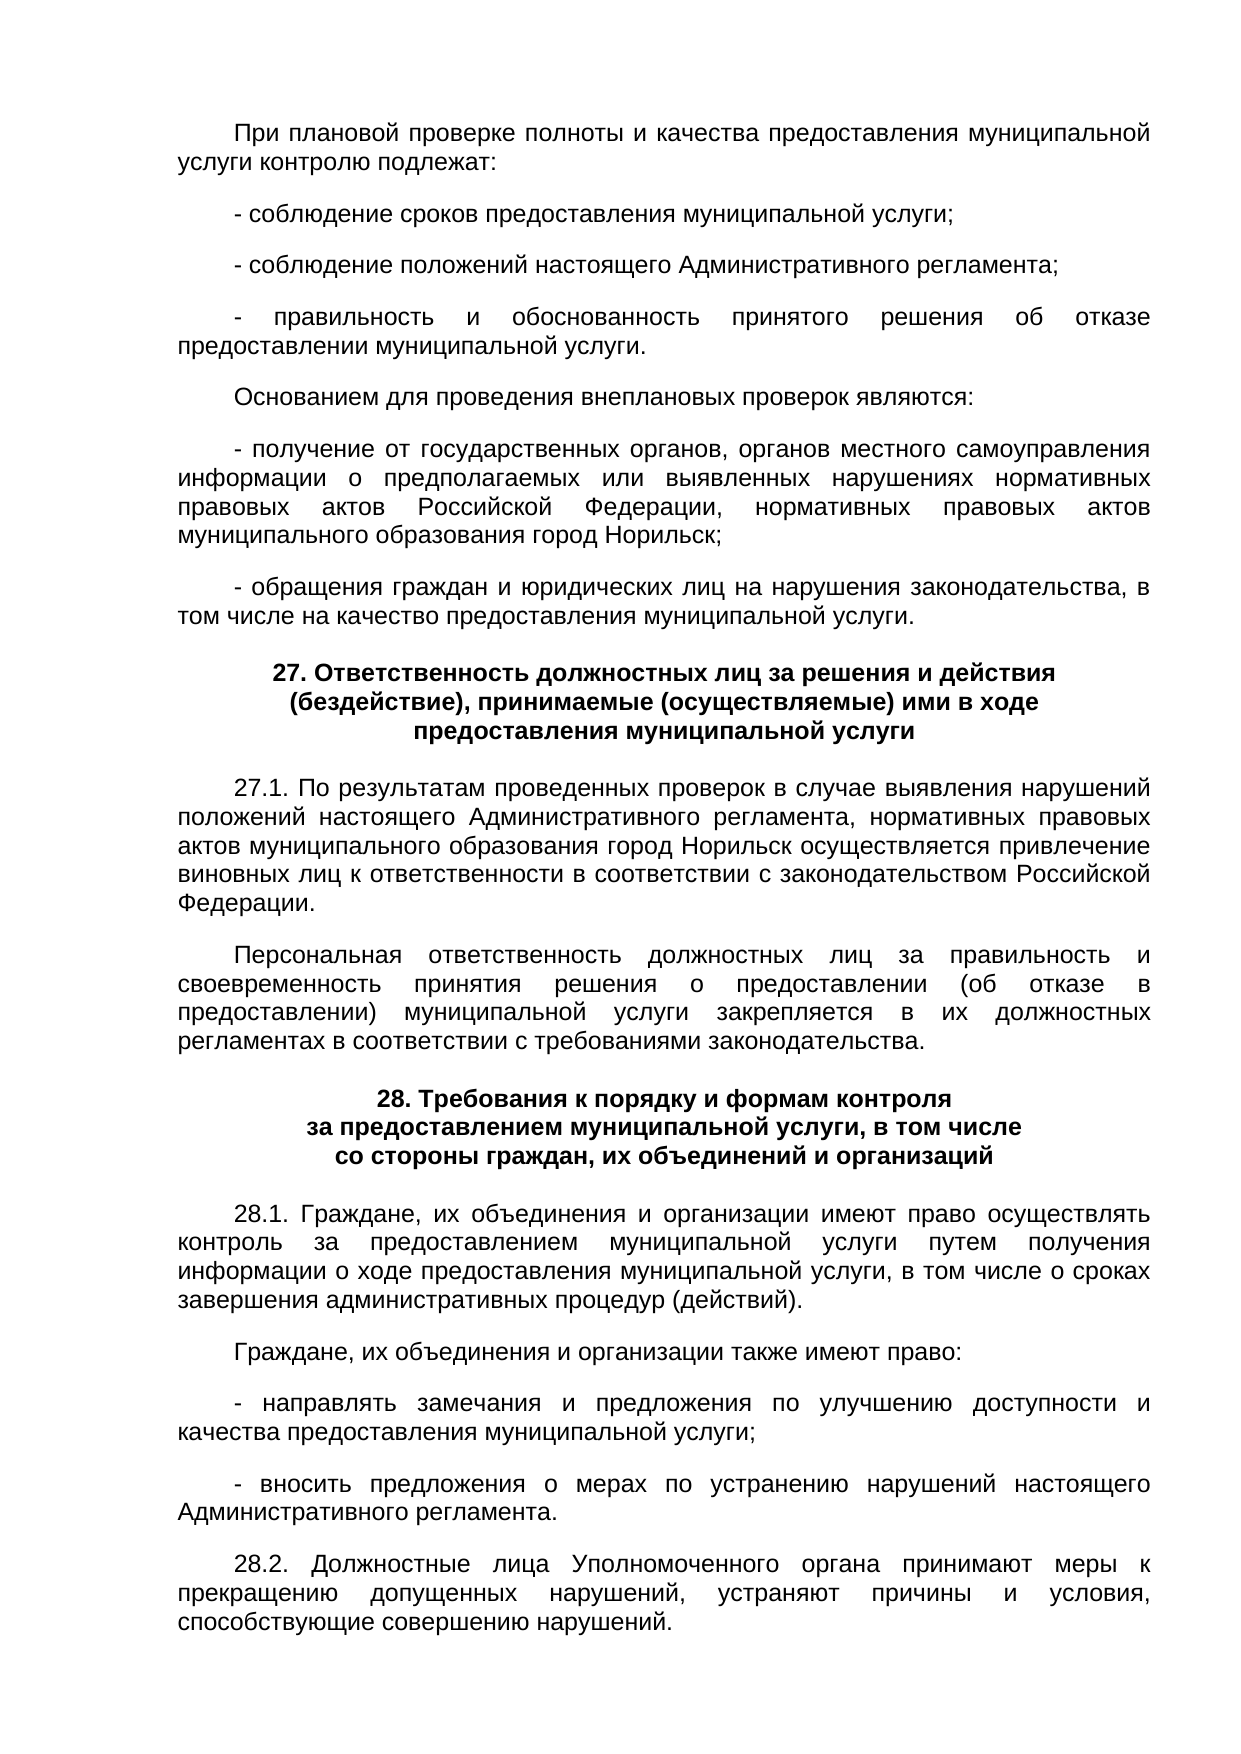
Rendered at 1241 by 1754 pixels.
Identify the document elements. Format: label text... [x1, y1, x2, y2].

text - соблюдение сроков предоставления муниципальной услуги; [177, 198, 1152, 227]
text 27.1. По результатам проведенных проверок в случае выявления нарушений положений настоящего Административного регламента, нормативных правовых актов муниципального образования город Норильск осуществляется привлечение виновных лиц к ответственности в соответствии с законодательством Российской Федерации. [177, 773, 1152, 917]
text Граждане, их объединения и организации также имеют право: [177, 1336, 1152, 1365]
text Персональная ответственность должностных лиц за правильность и своевременность принятия решения о предоставлении (об отказе в предоставлении) муниципальной услуги закрепляется в их должностных регламентах в соответствии с требованиями законодательства. [177, 940, 1152, 1055]
text - направлять замечания и предложения по улучшению доступности и качества предоставления муниципальной услуги; [177, 1388, 1152, 1446]
text - вносить предложения о мерах по устранению нарушений настоящего Административного регламента. [177, 1468, 1152, 1526]
text - получение от государственных органов, органов местного самоуправления информации о предполагаемых или выявленных нарушениях нормативных правовых актов Российской Федерации, нормативных правовых актов муниципального образования город Норильск; [177, 434, 1152, 549]
text 28.2. Должностные лица Уполномоченного органа принимают меры к прекращению допущенных нарушений, устраняют причины и условия, способствующие совершению нарушений. [177, 1549, 1152, 1635]
title предоставления муниципальной услуги [177, 716, 1152, 744]
text - правильность и обоснованность принятого решения об отказе предоставлении муниципальной услуги. [177, 302, 1152, 359]
title за предоставлением муниципальной услуги, в том числе [177, 1112, 1152, 1141]
title 28. Требования к порядку и формам контроля [177, 1083, 1152, 1112]
text При плановой проверке полноты и качества предоставления муниципальной услуги контролю подлежат: [177, 118, 1152, 176]
title со стороны граждан, их объединений и организаций [177, 1141, 1152, 1170]
text Основанием для проведения внеплановых проверок являются: [177, 382, 1152, 411]
text - обращения граждан и юридических лиц на нарушения законодательства, в том числе на качество предоставления муниципальной услуги. [177, 572, 1152, 629]
text - соблюдение положений настоящего Административного регламента; [177, 250, 1152, 279]
text 28.1. Граждане, их объединения и организации имеют право осуществлять контроль за предоставлением муниципальной услуги путем получения информации о ходе предоставления муниципальной услуги, в том числе о сроках завершения административных процедур (действий). [177, 1198, 1152, 1313]
title (бездействие), принимаемые (осуществляемые) ими в ходе [177, 687, 1152, 716]
title 27. Ответственность должностных лиц за решения и действия [177, 658, 1152, 687]
